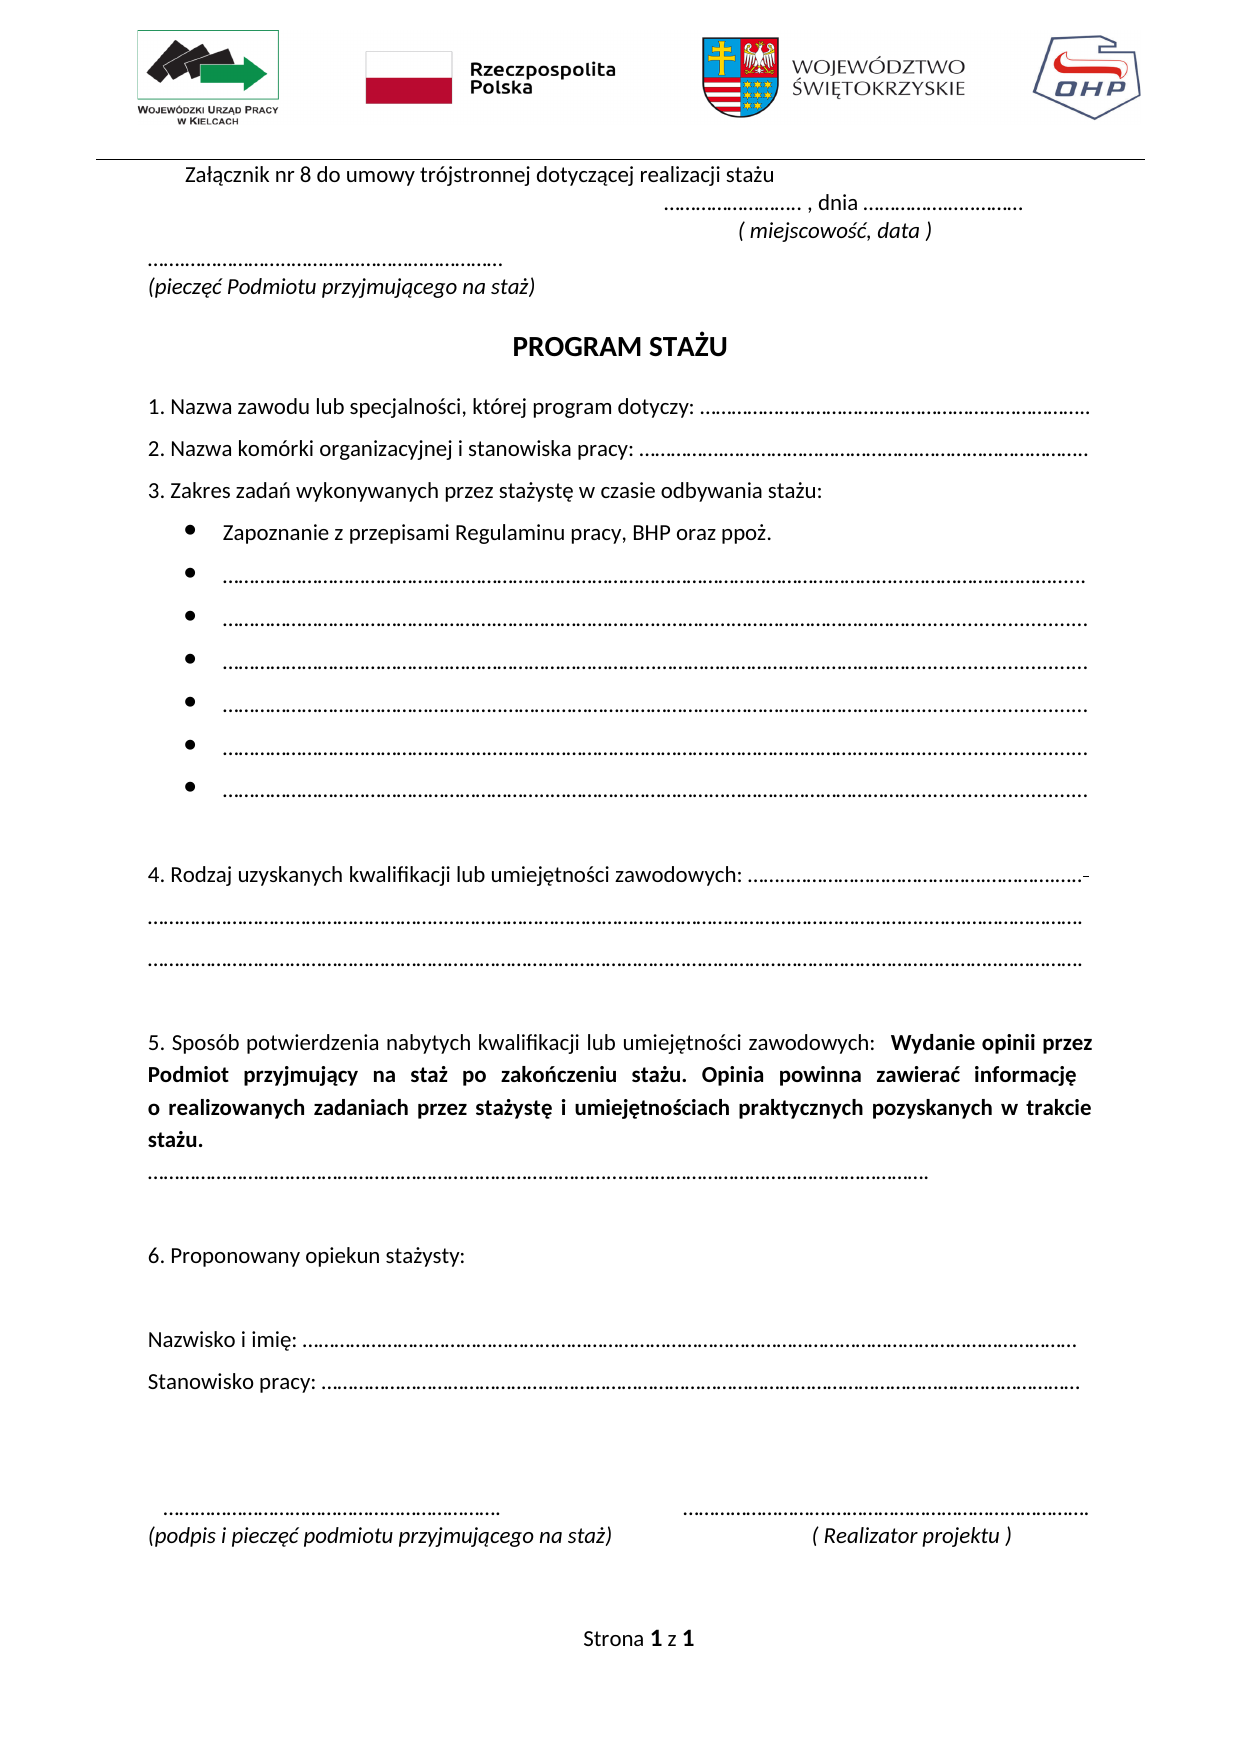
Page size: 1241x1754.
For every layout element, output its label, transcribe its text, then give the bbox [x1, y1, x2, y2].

text ………………………………………………………. ……………………….…………………………………………. [148, 1493, 1093, 1521]
text (podpis i pieczęć podmiotu przyjmującego na staż) ( Realizator projektu ) [148, 1521, 1093, 1549]
text 3. Zakres zadań wykonywanych przez stażystę w czasie odbywania stażu: [148, 476, 1093, 504]
text (pieczęć Podmiotu przyjmującego na staż) [148, 272, 1093, 300]
text ………………………………………………..………………………………………………………………………………..…….…………………. [148, 902, 1093, 930]
text Nazwisko i imię: ………………………………………………………………………………………………………………………………… [148, 1325, 1093, 1353]
text 2. Nazwa komórki organizacyjnej i stanowiska pracy: …………….……………………………….………………………….. [148, 434, 1093, 462]
text …………………….. , dnia …………….…..……… [664, 188, 1093, 216]
list …………………………………………….…………………………..………...………………………………............................. [185, 604, 1093, 632]
text …….………………..………….……………………… [148, 244, 1093, 272]
list ……………………………………….………………………………………………………………………...………………………...... [185, 561, 1093, 589]
list …………………………………….………………………………...…………………………..………………............................. [185, 647, 1093, 675]
list …………………………………………..……………………………………...…………………….…………............................. [185, 733, 1093, 761]
list ……………………………………………..……….…………………………...………………………………............................. [185, 690, 1093, 718]
text 6. Proponowany opiekun stażysty: [148, 1241, 1093, 1269]
text Stanowisko pracy: ……………………………………………………………………………………………………………………………… [148, 1367, 1093, 1395]
text PROGRAM STAŻU [148, 328, 1093, 364]
text 1. Nazwa zawodu lub specjalności, której program dotyczy: ……………………………………………………………….. [148, 392, 1093, 420]
text ( miejscowość, data ) [738, 216, 1093, 244]
text ……………………………………………………………………………...…………………………………………………. [148, 1157, 1093, 1185]
text 4. Rodzaj uzyskanych kwalifikacji lub umiejętności zawodowych: ……..……………………………….………….….. [148, 860, 1093, 888]
list ……………………………………………………..…………………………...……………………………….............................. [185, 776, 1093, 804]
text ………………………………………………………………………………………...…………………………………………………..……………. [148, 944, 1093, 972]
list Zapoznanie z przepisami Regulaminu pracy, BHP oraz ppoż. [185, 518, 1093, 547]
text 5. Sposób potwierdzenia nabytych kwalifikacji lub umiejętności zawodowych: Wydanie opinii przez Podmiot przyjmujący na staż po zakończeniu stażu. Opinia powinna zawierać informację o realizowanych zadaniach przez stażystę i umiejętnościach praktycznych pozyskanych w trakcie stażu. [148, 1028, 1093, 1153]
